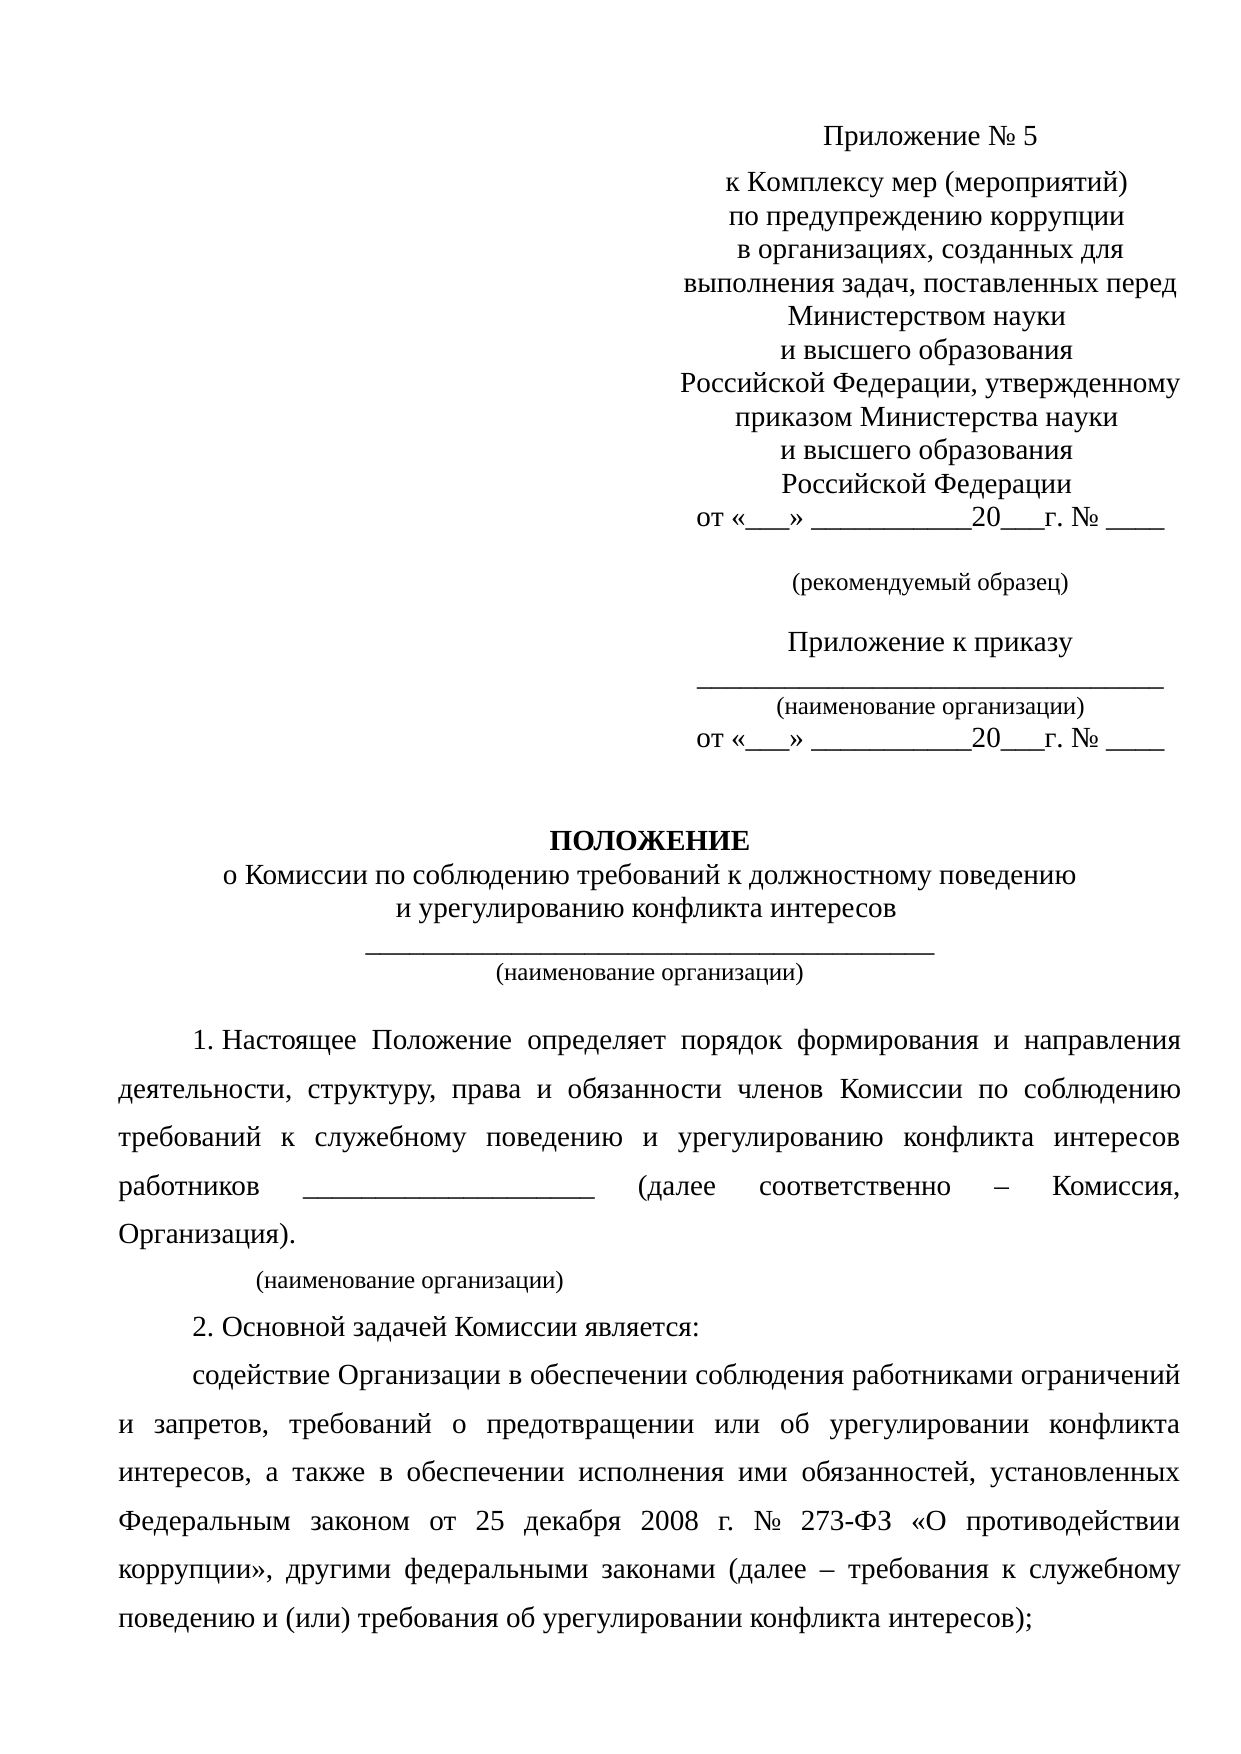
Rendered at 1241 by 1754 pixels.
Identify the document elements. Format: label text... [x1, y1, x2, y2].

list Настоящее Положение определяет порядок формирования и направления деятельности, структуру, права и обязанности членов Комиссии по соблюдению требований к служебному поведению и урегулированию конфликта интересов работников ____________________ (далее соответственно – Комиссия, Организация). [118, 1022, 1181, 1250]
text и урегулированию конфликта интересов _______________________________________ [118, 890, 1181, 957]
text Приложение к приказу [679, 624, 1181, 658]
text содействие Организации в обеспечении соблюдения работниками ограничений и запретов, требований о предотвращении или об урегулировании конфликта интересов, а также в обеспечении исполнения ими обязанностей, установленных Федеральным законом от 25 декабря 2008 г. № 273-ФЗ «О противодействии коррупции», другими федеральными законами (далее – требования к служебному поведению и (или) требования об урегулировании конфликта интересов); [118, 1357, 1181, 1633]
text ________________________________ [679, 658, 1181, 691]
text Приложение № 5 [679, 118, 1181, 152]
text к Комплексу мер (мероприятий) по предупреждению коррупции в организациях, созданных для выполнения задач, поставленных перед Министерством науки и высшего образования Российской Федерации, утвержденному приказом Министерства науки и высшего образования Российской Федерации от «___» ___________20___г. № ____ [679, 164, 1181, 533]
text (наименование организации) [118, 1265, 1181, 1294]
text (наименование организации) [679, 691, 1181, 720]
text от «___» ___________20___г. № ____ [679, 720, 1181, 753]
list Основной задачей Комиссии является: [118, 1309, 1181, 1342]
text (рекомендуемый образец) [679, 567, 1181, 595]
text ПОЛОЖЕНИЕ [118, 823, 1181, 857]
text (наименование организации) [118, 957, 1181, 986]
text о Комиссии по соблюдению требований к должностному поведению [118, 857, 1181, 890]
